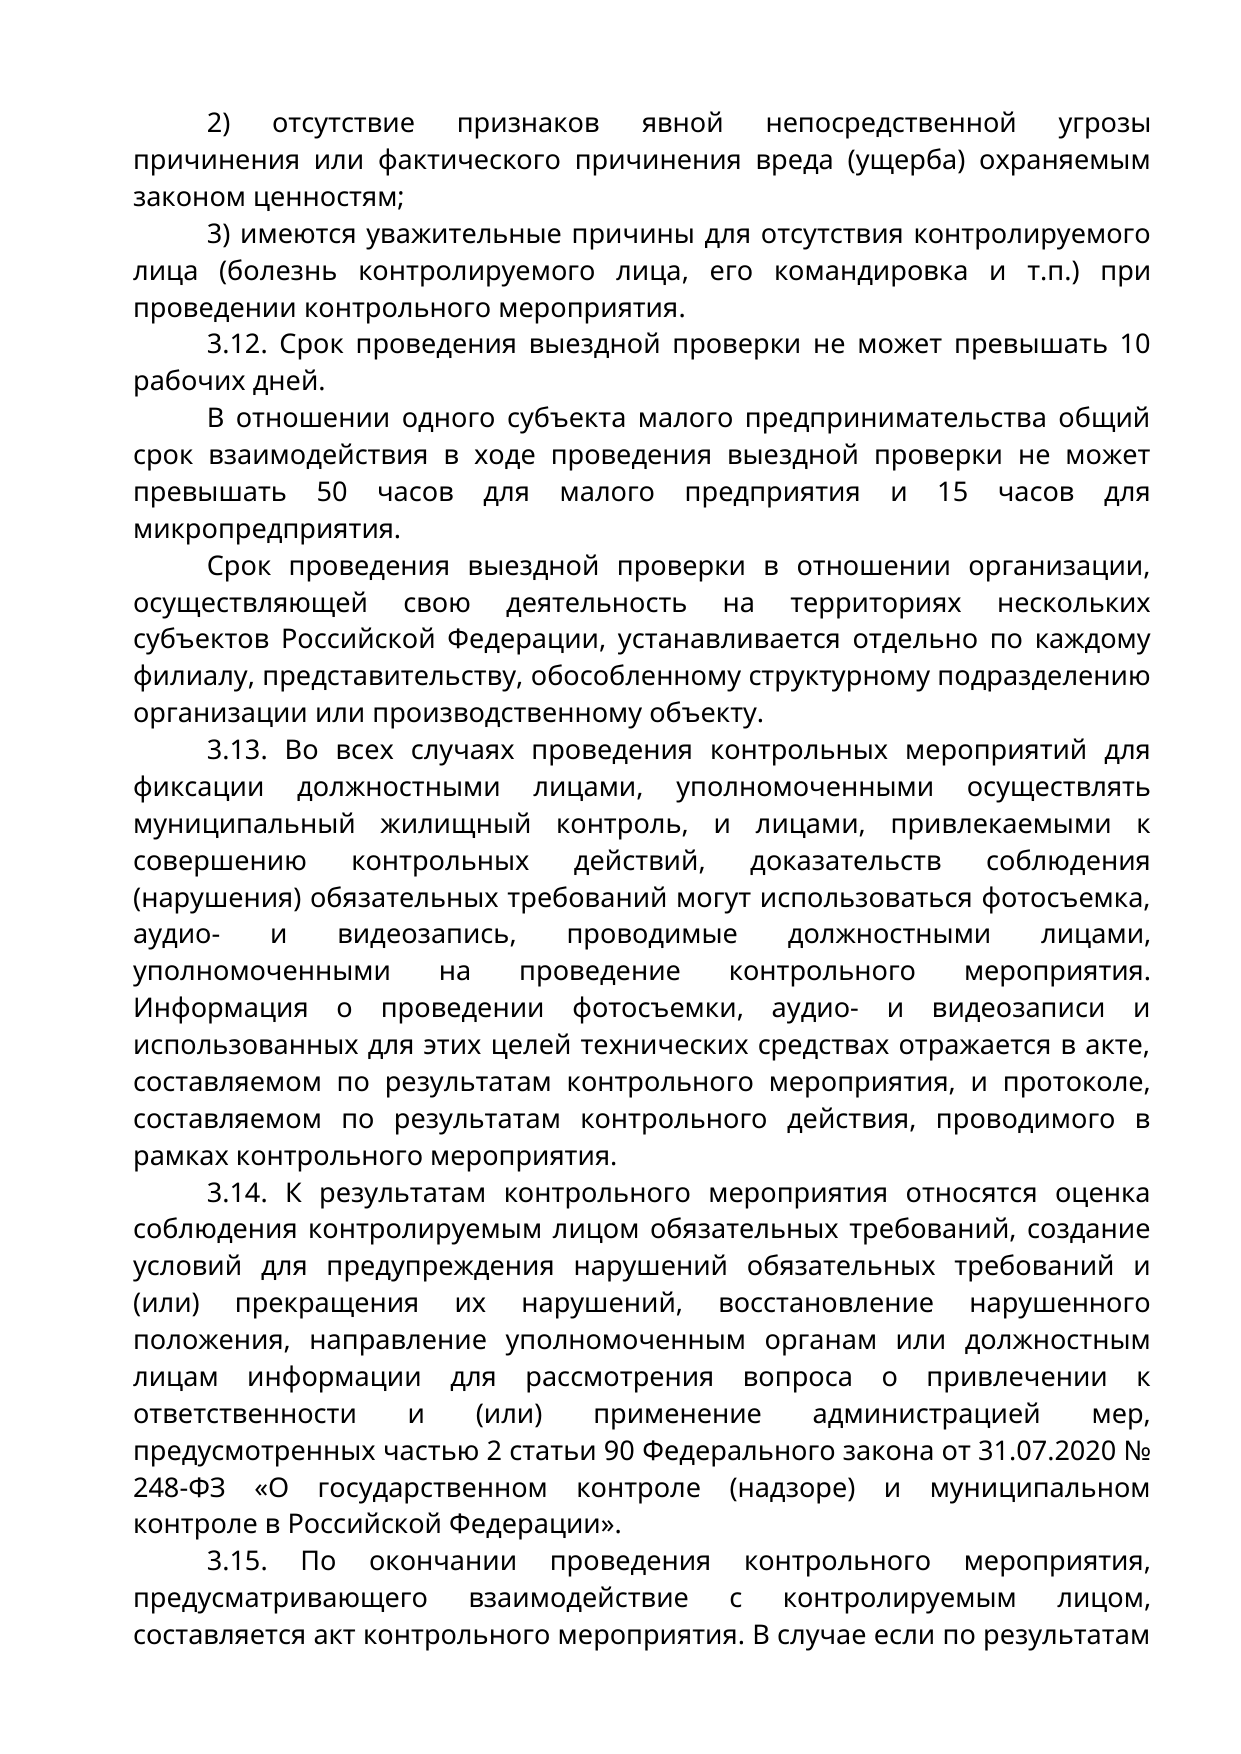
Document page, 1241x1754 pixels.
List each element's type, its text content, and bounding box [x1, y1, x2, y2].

text 3.12. Срок проведения выездной проверки не может превышать 10 рабочих дней. [133, 325, 1152, 399]
text 3.13. Во всех случаях проведения контрольных мероприятий для фиксации должностными лицами, уполномоченными осуществлять муниципальный жилищный контроль, и лицами, привлекаемыми к совершению контрольных действий, доказательств соблюдения (нарушения) обязательных требований могут использоваться фотосъемка, аудио- и видеозапись, проводимые должностными лицами, уполномоченными на проведение контрольного мероприятия. Информация о проведении фотосъемки, аудио- и видеозаписи и использованных для этих целей технических средствах отражается в акте, составляемом по результатам контрольного мероприятия, и протоколе, составляемом по результатам контрольного действия, проводимого в рамках контрольного мероприятия. [133, 731, 1152, 1173]
text 3.14. К результатам контрольного мероприятия относятся оценка соблюдения контролируемым лицом обязательных требований, создание условий для предупреждения нарушений обязательных требований и (или) прекращения их нарушений, восстановление нарушенного положения, направление уполномоченным органам или должностным лицам информации для рассмотрения вопроса о привлечении к ответственности и (или) применение администрацией мер, предусмотренных частью 2 статьи 90 Федерального закона от 31.07.2020 № 248-ФЗ «О государственном контроле (надзоре) и муниципальном контроле в Российской Федерации». [133, 1173, 1152, 1542]
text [133, 1542, 1152, 1652]
text В отношении одного субъекта малого предпринимательства общий срок взаимодействия в ходе проведения выездной проверки не может превышать 50 часов для малого предприятия и 15 часов для микропредприятия. [133, 399, 1152, 546]
text Срок проведения выездной проверки в отношении организации, осуществляющей свою деятельность на территориях нескольких субъектов Российской Федерации, устанавливается отдельно по каждому филиалу, представительству, обособленному структурному подразделению организации или производственному объекту. [133, 546, 1152, 731]
text 2) отсутствие признаков явной непосредственной угрозы причинения или фактического причинения вреда (ущерба) охраняемым законом ценностям; [133, 104, 1152, 214]
text 3) имеются уважительные причины для отсутствия контролируемого лица (болезнь контролируемого лица, его командировка и т.п.) при проведении контрольного мероприятия. [133, 214, 1152, 325]
